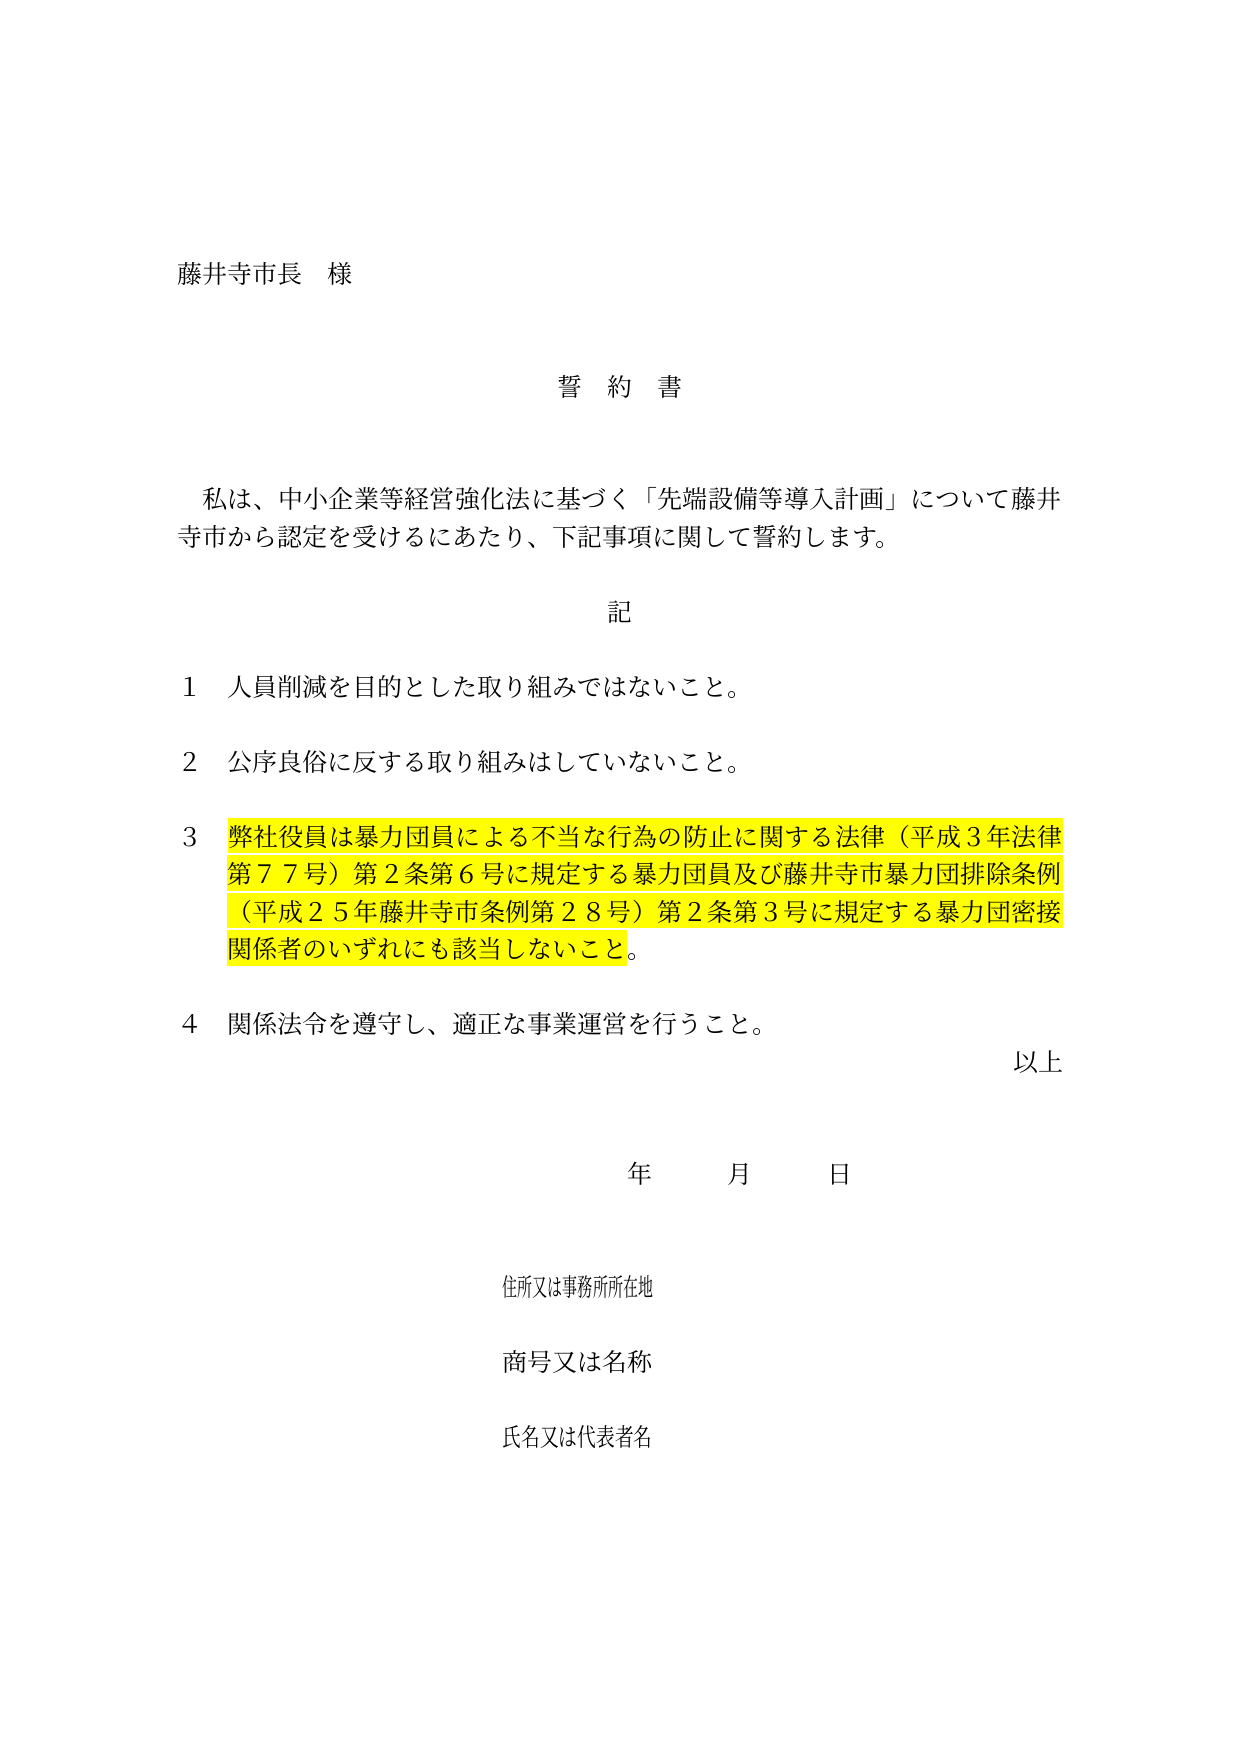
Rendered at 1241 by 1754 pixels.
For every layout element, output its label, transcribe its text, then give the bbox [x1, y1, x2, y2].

text 誓 約 書 [177, 367, 1063, 404]
text 藤井寺市長 様 [177, 254, 1063, 292]
text 私は、中小企業等経営強化法に基づく「先端設備等導入計画」について藤井寺市から認定を受けるにあたり、下記事項に関して誓約します。 [177, 479, 1063, 554]
text 以上 [177, 1042, 1063, 1079]
text 年 月 日 [177, 1154, 1063, 1192]
text 氏名又は代表者名 [177, 1417, 1065, 1454]
text 住所又は事務所所在地 [302, 1267, 1078, 1304]
text 商号又は名称 [177, 1342, 963, 1379]
text ２ 公序良俗に反する取り組みはしていないこと。 [177, 742, 1063, 779]
text ４ 関係法令を遵守し、適正な事業運営を行うこと。 [177, 1004, 1063, 1042]
subtitle 記 [177, 592, 1063, 629]
text ３ 弊社役員は暴力団員による不当な行為の防止に関する法律（平成３年法律第７７号）第２条第６号に規定する暴力団員及び藤井寺市暴力団排除条例（平成２５年藤井寺市条例第２８号）第２条第３号に規定する暴力団密接関係者のいずれにも該当しないこと。 [177, 817, 1063, 967]
text １ 人員削減を目的とした取り組みではないこと。 [177, 667, 1063, 704]
